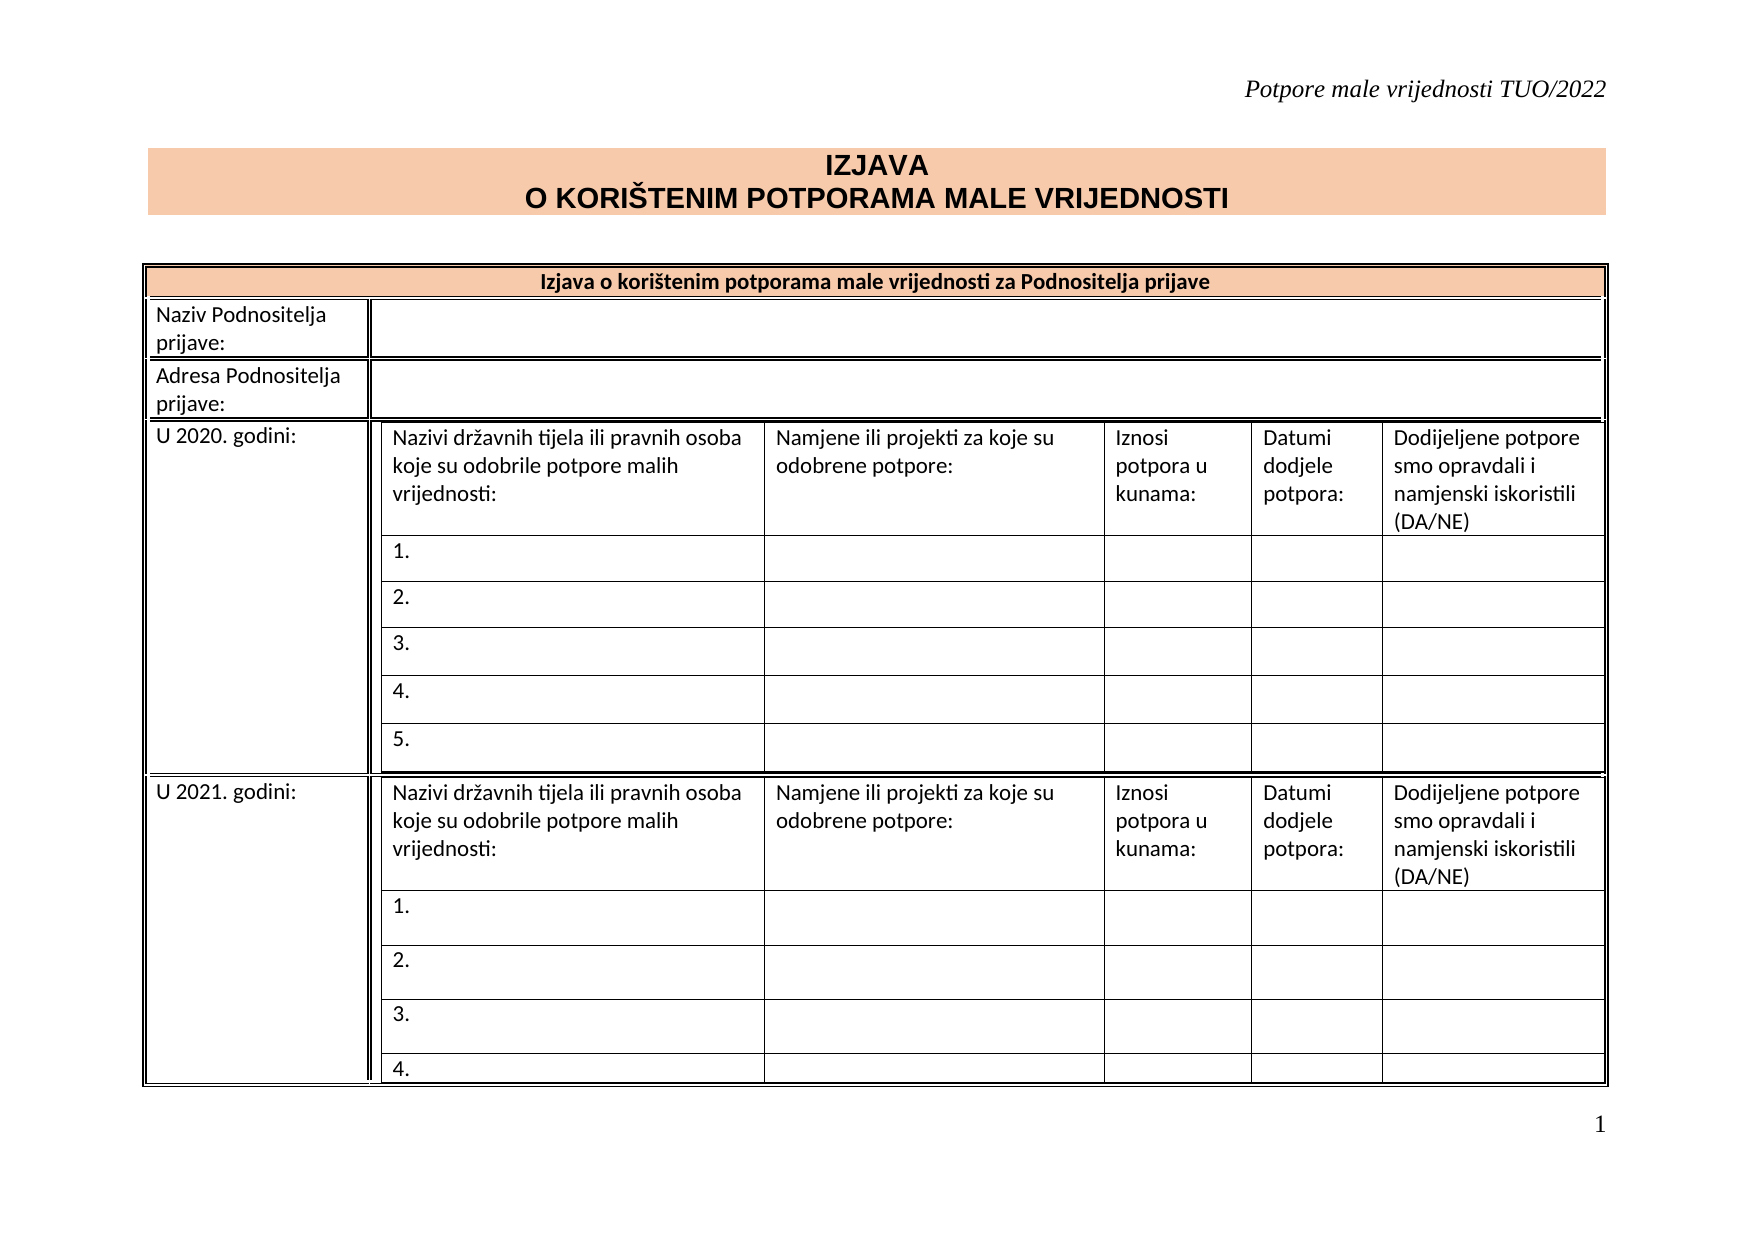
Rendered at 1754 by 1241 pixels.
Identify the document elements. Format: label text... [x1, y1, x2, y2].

table_cell Adresa Podnositelja prijave: [145, 356, 369, 417]
text IZJAVA [148, 148, 1606, 181]
table_cell Naziv Podnositelja prijave: [145, 296, 369, 356]
table_cell [369, 356, 1606, 417]
table_header Izjava o korištenim potporama male vrijednosti za Podnositelja prijave [147, 268, 1604, 296]
text O KORIŠTENIM POTPORAMA MALE VRIJEDNOSTI [148, 181, 1606, 215]
table_cell U 2020. godini: [145, 417, 369, 773]
table_cell U 2021. godini: [145, 773, 369, 1083]
table_cell [369, 417, 1606, 773]
table_cell [369, 773, 1606, 1083]
table_cell [369, 296, 1606, 356]
